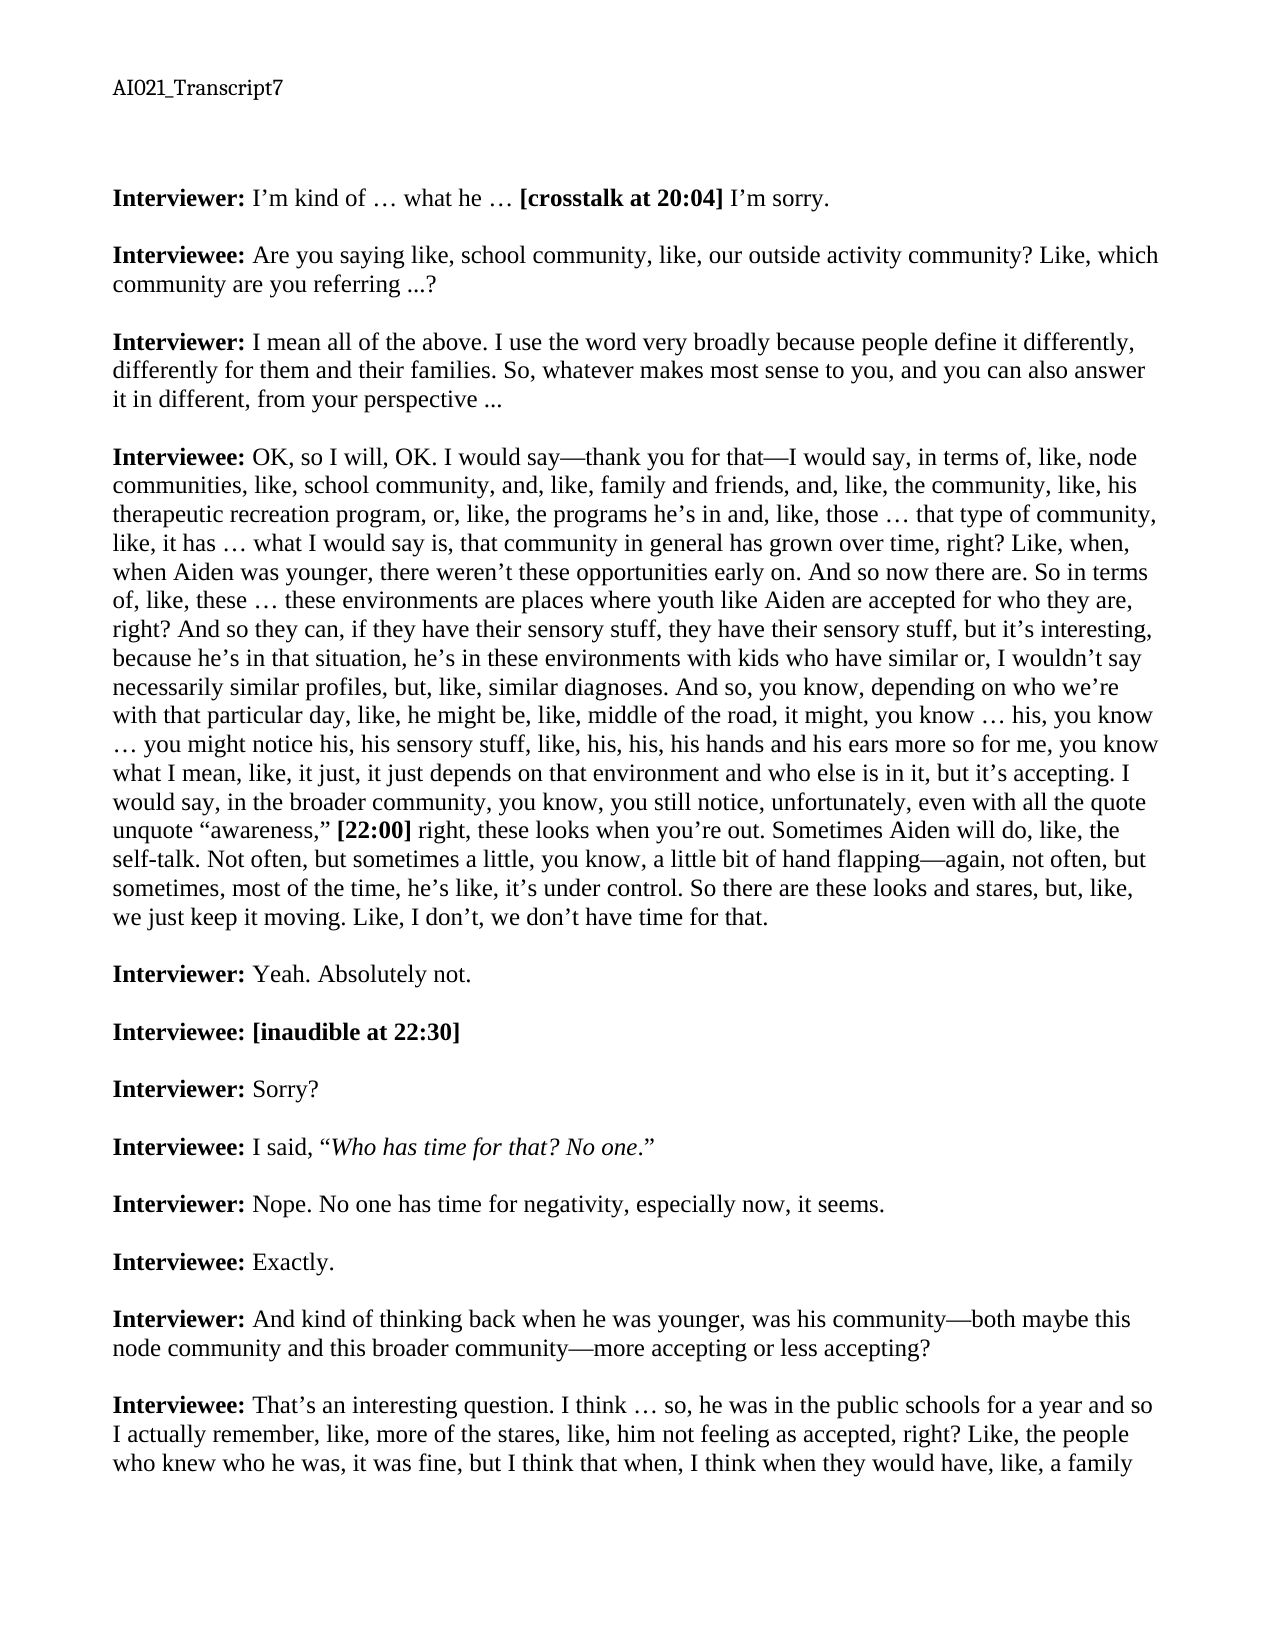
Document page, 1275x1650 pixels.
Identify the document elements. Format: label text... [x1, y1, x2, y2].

text Interviewee: I said, “Who has time for that? No one.” [112, 1132, 1162, 1160]
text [112, 1390, 1162, 1477]
text Interviewee: OK, so I will, OK. I would say—thank you for that—I would say, in terms of, like, node communities, like, school community, and, like, family and friends, and, like, the community, like, his therapeutic recreation program, or, like, the programs he’s in and, like, those … that type of community, like, it has … what I would say is, that community in general has grown over time, right? Like, when, when Aiden was younger, there weren’t these opportunities early on. And so now there are. So in terms of, like, these … these environments are places where youth like Aiden are accepted for who they are, right? And so they can, if they have their sensory stuff, they have their sensory stuff, but it’s interesting, because he’s in that situation, he’s in these environments with kids who have similar or, I wouldn’t say necessarily similar profiles, but, like, similar diagnoses. And so, you know, depending on who we’re with that particular day, like, he might be, like, middle of the road, it might, you know … his, you know … you might notice his, his sensory stuff, like, his, his, his hands and his ears more so for me, you know what I mean, like, it just, it just depends on that environment and who else is in it, but it’s accepting. I would say, in the broader community, you know, you still notice, unfortunately, even with all the quote unquote “awareness,” [22:00] right, these looks when you’re out. Sometimes Aiden will do, like, the self-talk. Not often, but sometimes a little, you know, a little bit of hand flapping—again, not often, but sometimes, most of the time, he’s like, it’s under control. So there are these looks and stares, but, like, we just keep it moving. Like, I don’t, we don’t have time for that. [112, 442, 1162, 930]
text Interviewer: Sorry? [112, 1074, 1162, 1103]
text Interviewee: Are you saying like, school community, like, our outside activity community? Like, which community are you referring ...? [112, 240, 1162, 298]
text Interviewee: Exactly. [112, 1247, 1162, 1275]
text Interviewee: [inaudible at 22:30] [112, 1017, 1162, 1045]
text Interviewer: I mean all of the above. I use the word very broadly because people define it differently, differently for them and their families. So, whatever makes most sense to you, and you can also answer it in different, from your perspective ... [112, 327, 1162, 413]
text Interviewer: And kind of thinking back when he was younger, was his community—both maybe this node community and this broader community—more accepting or less accepting? [112, 1304, 1162, 1362]
text Interviewer: Yeah. Absolutely not. [112, 959, 1162, 988]
text Interviewer: Nope. No one has time for negativity, especially now, it seems. [112, 1189, 1162, 1218]
text Interviewer: I’m kind of … what he … [crosstalk at 20:04] I’m sorry. [112, 183, 1162, 212]
